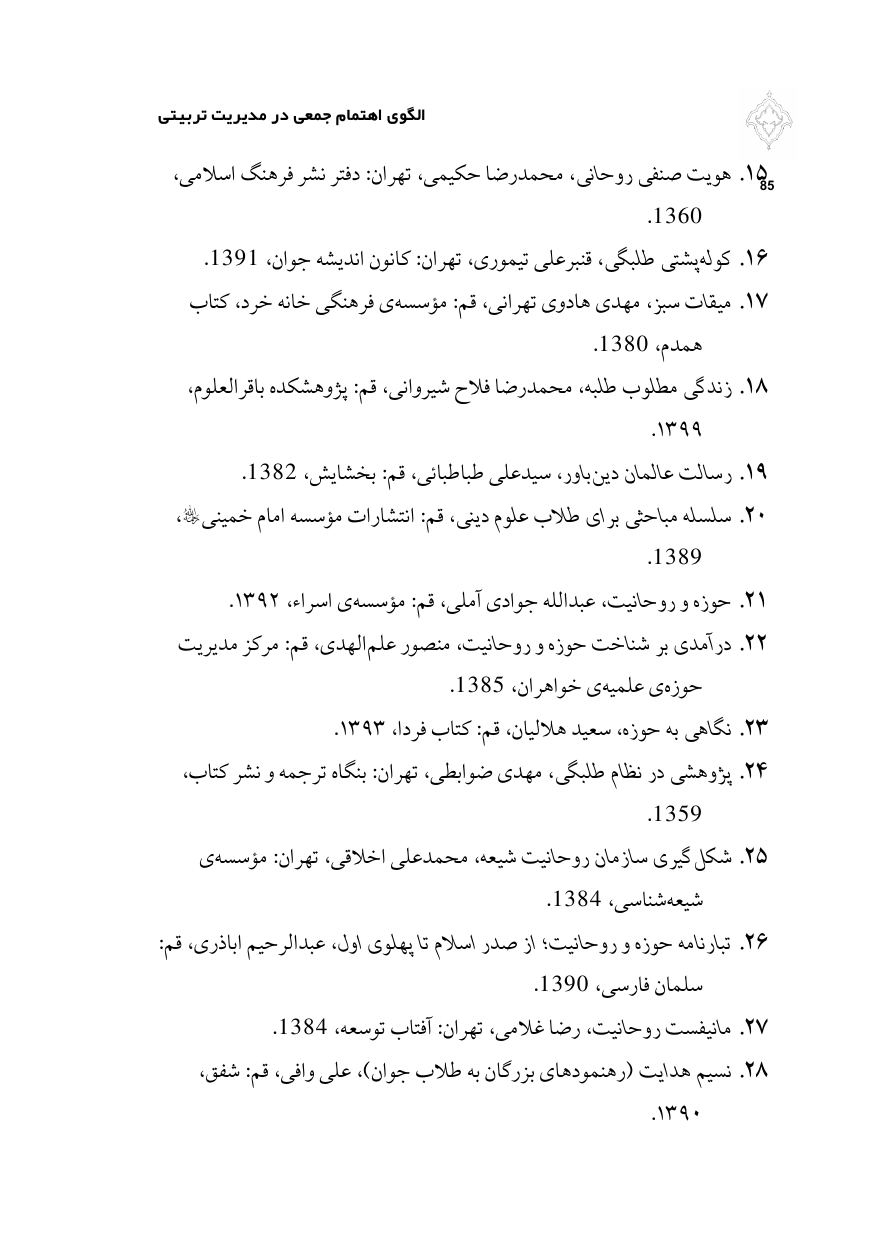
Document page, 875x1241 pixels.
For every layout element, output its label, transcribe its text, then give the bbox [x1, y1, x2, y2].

list تبارنامه حوزه و روحانیت؛ از صدر اسلام تا پهلوی اول، عبدالرحیم اباذری، قم: سلمان فارسی، 1390. [142, 915, 732, 1000]
list پژوهشی در نظام طلبگی، مهدی ضوابطی، تهران: بنگاه ترجمه و نشر کتاب، 1359. [142, 744, 732, 829]
picture [739, 88, 798, 162]
list درآمدی بر شناخت حوزه و روحانیت، منصور علم‌الهدی، قم: مرکز مدیریت حوزه‌ی علمیه‌ی خواهران، 1385. [142, 616, 732, 701]
list حوزه و روحانیت، عبدالله جوادی آملی، قم: مؤسسه‌ی اسراء، ۱۳۹۲. [142, 573, 732, 616]
list کوله‌پشتی طلبگی، قنبرعلی تیموری، تهران: کانون اندیشه جوان، 1391. [142, 232, 732, 274]
list رسالت عالمان دین‌باور، سیدعلی طباطبائی، قم: بخشایش، 1382. [142, 445, 732, 488]
list نگاهی به حوزه، سعید هلالیان، قم: کتاب فردا، ۱۳۹۳. [142, 701, 732, 744]
list میقات سبز، مهدی هادوی تهرانی، قم: مؤسسه‌ی فرهنگی خانه خرد، کتاب همدم، 1380. [142, 274, 732, 360]
list هویت صنفی روحانی، محمدرضا حکیمی، تهران: دفتر نشر فرهنگ اسلامی، 1360. [142, 146, 732, 232]
list نسیم هدایت (رهنمودهای بزرگان به طلاب جوان)، علی وافی، قم: شفق، ۱۳۹۰. [142, 1043, 732, 1128]
list مانیفست روحانیت، رضا غلامی، تهران: آفتاب توسعه، 1384. [142, 1000, 732, 1043]
list شکل‌گیری سازمان روحانیت شیعه، محمدعلی اخلاقی، تهران: مؤسسه‌ی شیعه‌شناسی، 1384. [142, 829, 732, 915]
list سلسله مباحثی برای طلاب علوم دینی، قم: انتشارات مؤسسه امام خمینی;، 1389. [142, 488, 732, 573]
list زندگی مطلوب طلبه، محمدرضا فلاح شیروانی، قم: پژوهشکده باقرالعلوم، ۱۳۹۹. [142, 360, 732, 445]
